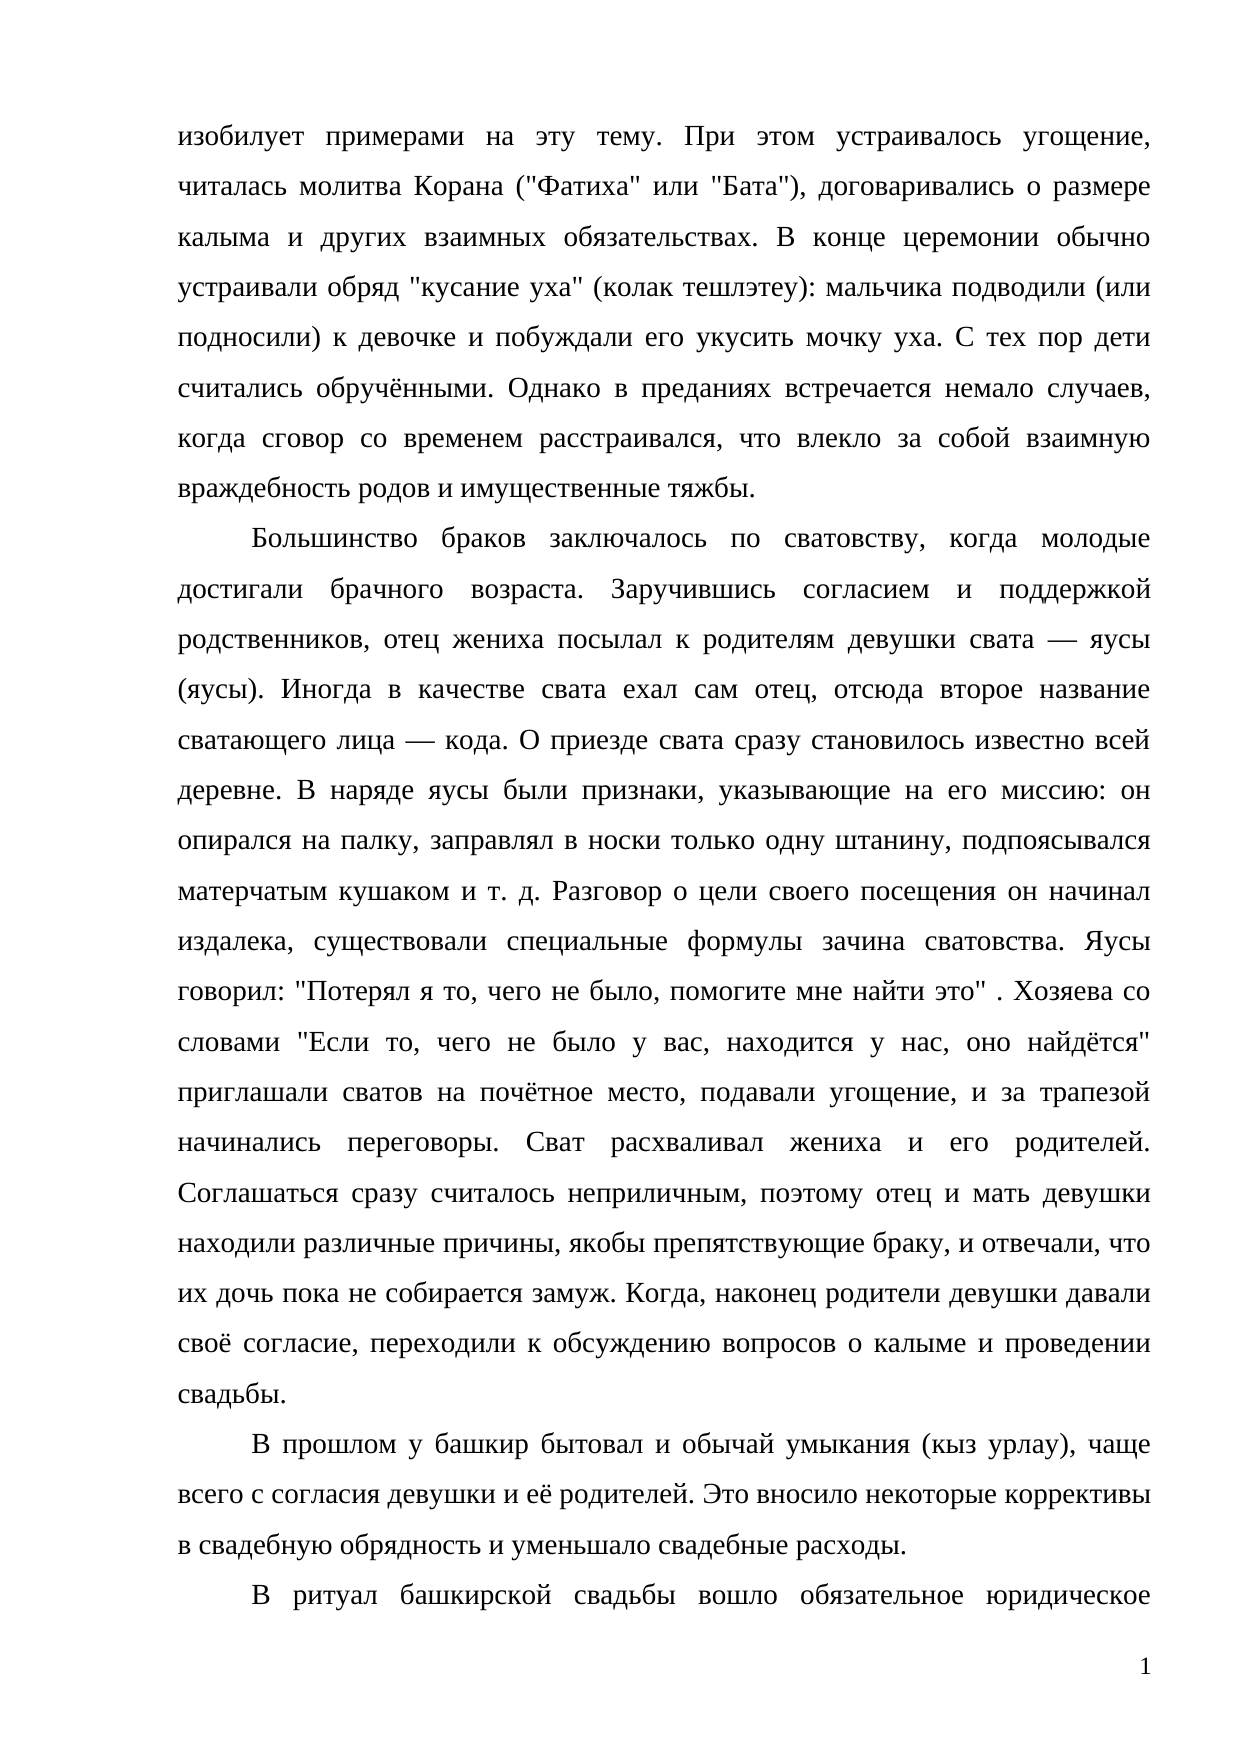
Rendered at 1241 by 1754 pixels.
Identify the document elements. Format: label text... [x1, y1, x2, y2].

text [177, 118, 1152, 504]
text В прошлом у башкир бытовал и обычай умыкания (кыз урлау), чаще всего с согласия девушки и её родителей. Это вносило некоторые коррективы в свадебную обрядность и уменьшало свадебные расходы. [177, 1426, 1152, 1560]
text Большинство браков заключалось по сватовству, когда молодые достигали брачного возраста. Заручившись согласием и поддержкой родственников, отец жениха посылал к родителям девушки свата — яусы (яусы). Иногда в качестве свата ехал сам отец, отсюда второе название сватающего лица — кода. О приезде свата сразу становилось известно всей деревне. В наряде яусы были признаки, указывающие на его миссию: он опирался на палку, заправлял в носки только одну штанину, подпоясывался матерчатым кушаком и т. д. Разговор о цели своего посещения он начинал издалека, существовали специальные формулы зачина сватовства. Яусы говорил: "Потерял я то, чего не было, помогите мне найти это" . Хозяева со словами "Если то, чего не было у вас, находится у нас, оно найдётся" приглашали сватов на почётное место, подавали угощение, и за трапезой начинались переговоры. Сват расхваливал жениха и его родителей. Соглашаться сразу считалось неприличным, поэтому отец и мать девушки находили различные причины, якобы препятствующие браку, и отвечали, что их дочь пока не собирается замуж. Когда, наконец родители девушки давали своё согласие, переходили к обсуждению вопросов о калыме и проведении свадьбы. [177, 521, 1152, 1409]
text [177, 1577, 1152, 1611]
